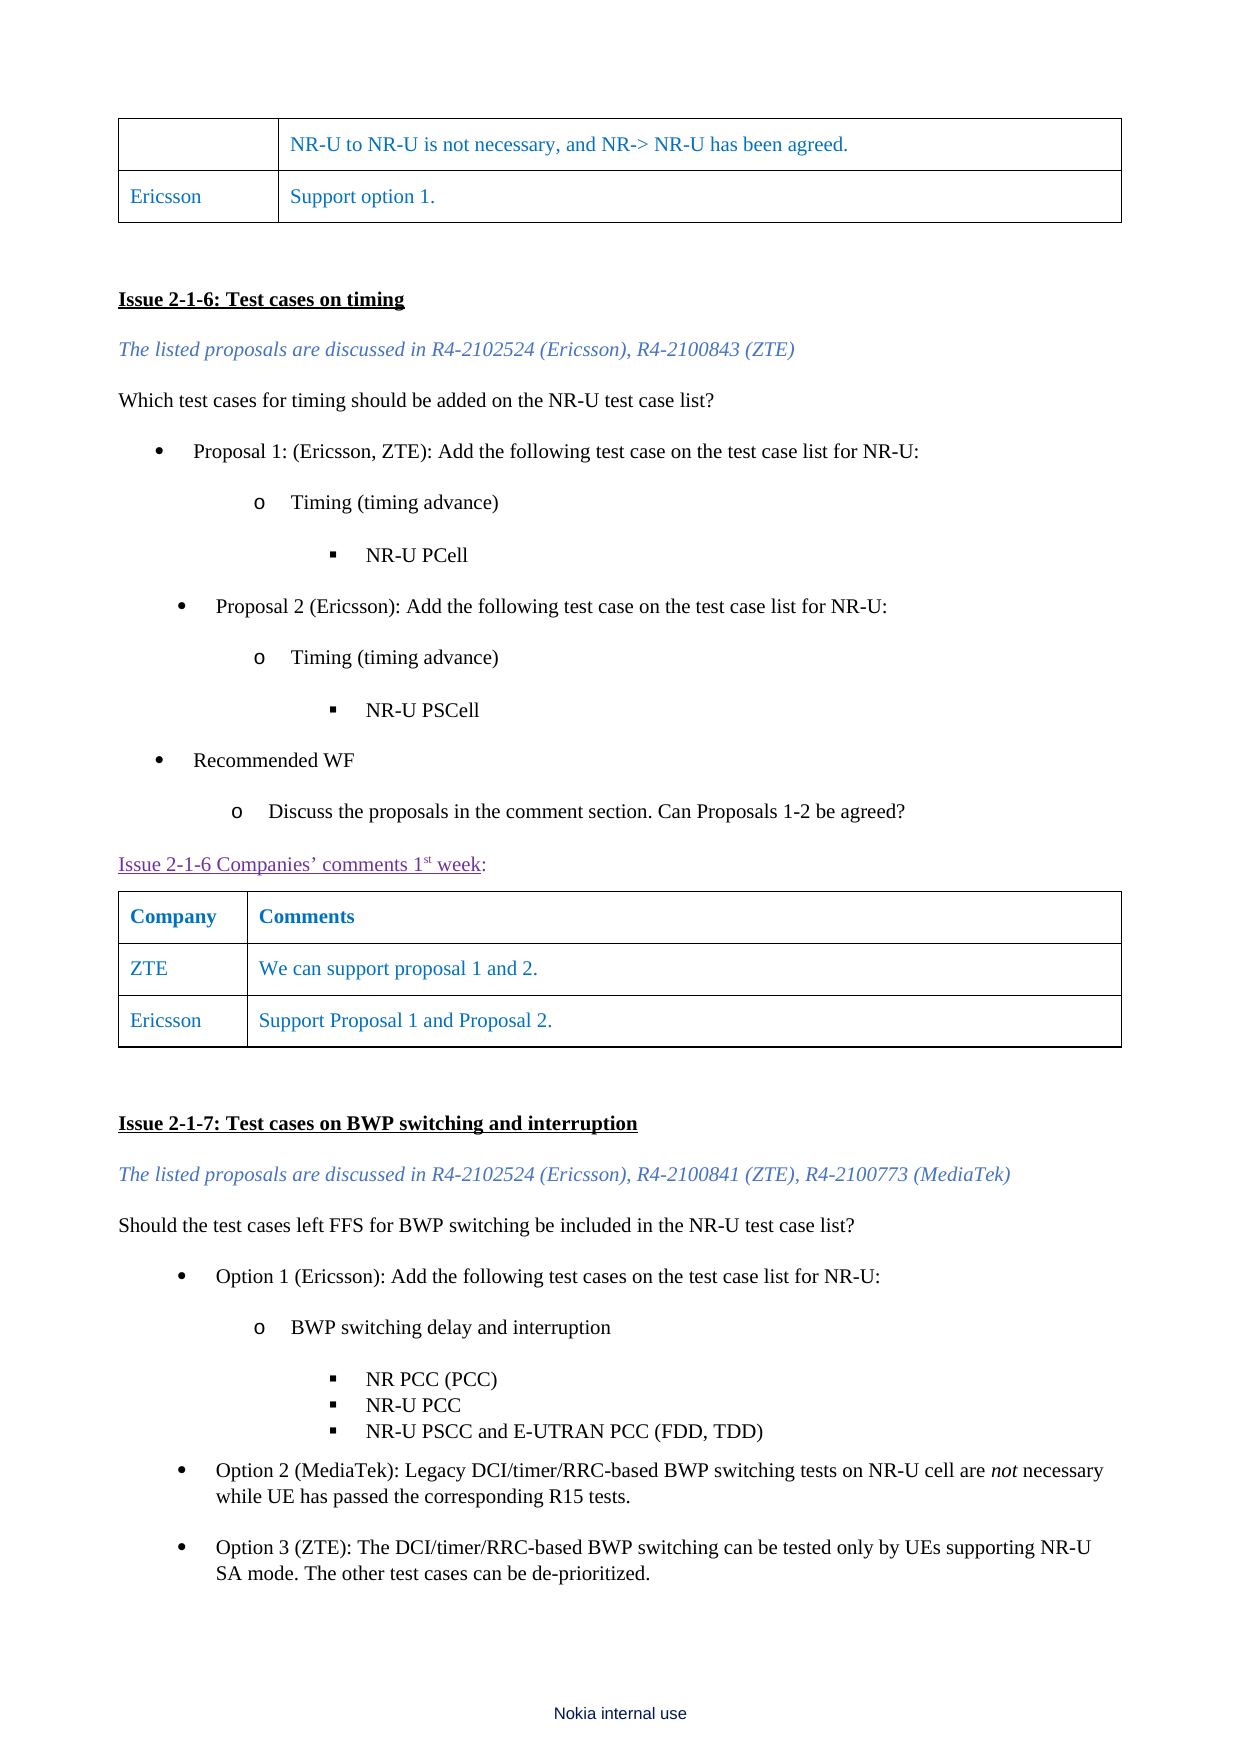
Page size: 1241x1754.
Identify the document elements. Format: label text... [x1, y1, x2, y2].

list Proposal 1: (Ericsson, ZTE): Add the following test case on the test case list for NR-U: [156, 439, 1122, 463]
list Option 1 (Ericsson): Add the following test cases on the test case list for NR-U: [178, 1264, 1122, 1288]
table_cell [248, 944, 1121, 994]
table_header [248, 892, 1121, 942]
list NR PCC (PCC) [328, 1367, 1122, 1391]
list Recommended WF [156, 748, 1122, 772]
list Timing (timing advance) [253, 645, 1122, 671]
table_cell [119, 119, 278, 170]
text Should the test cases left FFS for BWP switching be included in the NR-U test case list? [118, 1213, 1122, 1237]
list Timing (timing advance) [253, 490, 1122, 516]
list Discuss the proposals in the comment section. Can Proposals 1-2 be agreed? [231, 799, 1122, 825]
text The listed proposals are discussed in R4-2102524 (Ericsson), R4-2100843 (ZTE) [118, 337, 1122, 361]
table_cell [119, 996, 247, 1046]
text Which test cases for timing should be added on the NR-U test case list? [118, 388, 1122, 412]
list Proposal 2 (Ericsson): Add the following test case on the test case list for NR-U: [178, 594, 1122, 618]
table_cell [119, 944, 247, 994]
text Issue 2-1-6: Test cases on timing [118, 286, 1122, 311]
list Option 2 (MediaTek): Legacy DCI/timer/RRC-based BWP switching tests on NR-U cell are not necessary while UE has passed the corresponding R15 tests. [178, 1458, 1122, 1508]
list NR-U PCC [328, 1393, 1122, 1417]
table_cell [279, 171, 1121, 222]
list BWP switching delay and interruption [253, 1315, 1122, 1340]
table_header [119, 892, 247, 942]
list NR-U PSCC and E-UTRAN PCC (FDD, TDD) [328, 1419, 1122, 1443]
list Option 3 (ZTE): The DCI/timer/RRC-based BWP switching can be tested only by UEs supporting NR-U SA mode. The other test cases can be de-prioritized. [178, 1534, 1122, 1584]
text The listed proposals are discussed in R4-2102524 (Ericsson), R4-2100841 (ZTE), R4-2100773 (MediaTek) [118, 1162, 1122, 1186]
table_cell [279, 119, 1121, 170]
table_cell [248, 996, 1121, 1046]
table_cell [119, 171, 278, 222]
list NR-U PSCell [328, 697, 1122, 722]
list NR-U PCell [328, 543, 1122, 567]
text Issue 2-1-7: Test cases on BWP switching and interruption [118, 1111, 1122, 1135]
text Issue 2-1-6 Companies’ comments 1st week: [118, 852, 1122, 876]
